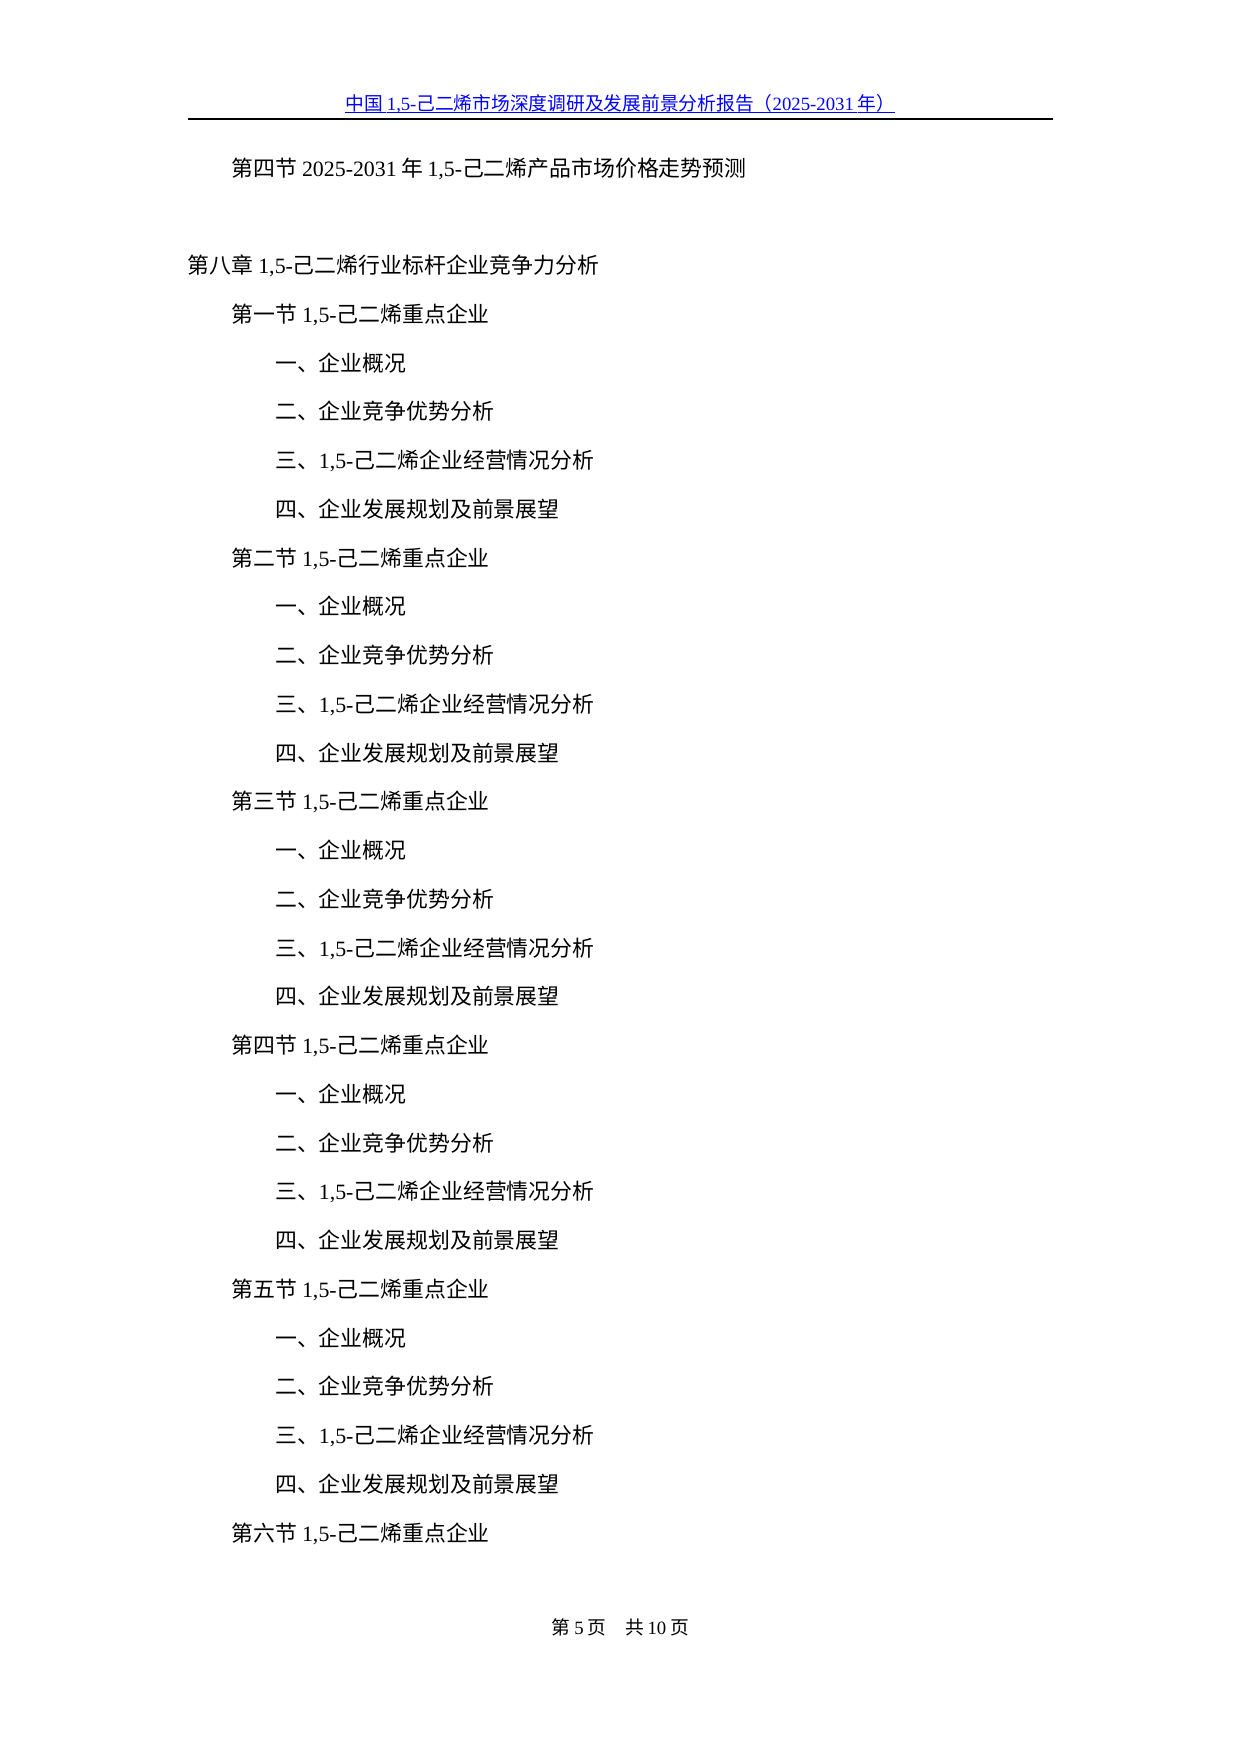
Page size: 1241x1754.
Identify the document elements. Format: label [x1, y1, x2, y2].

text [187, 150, 1053, 1548]
